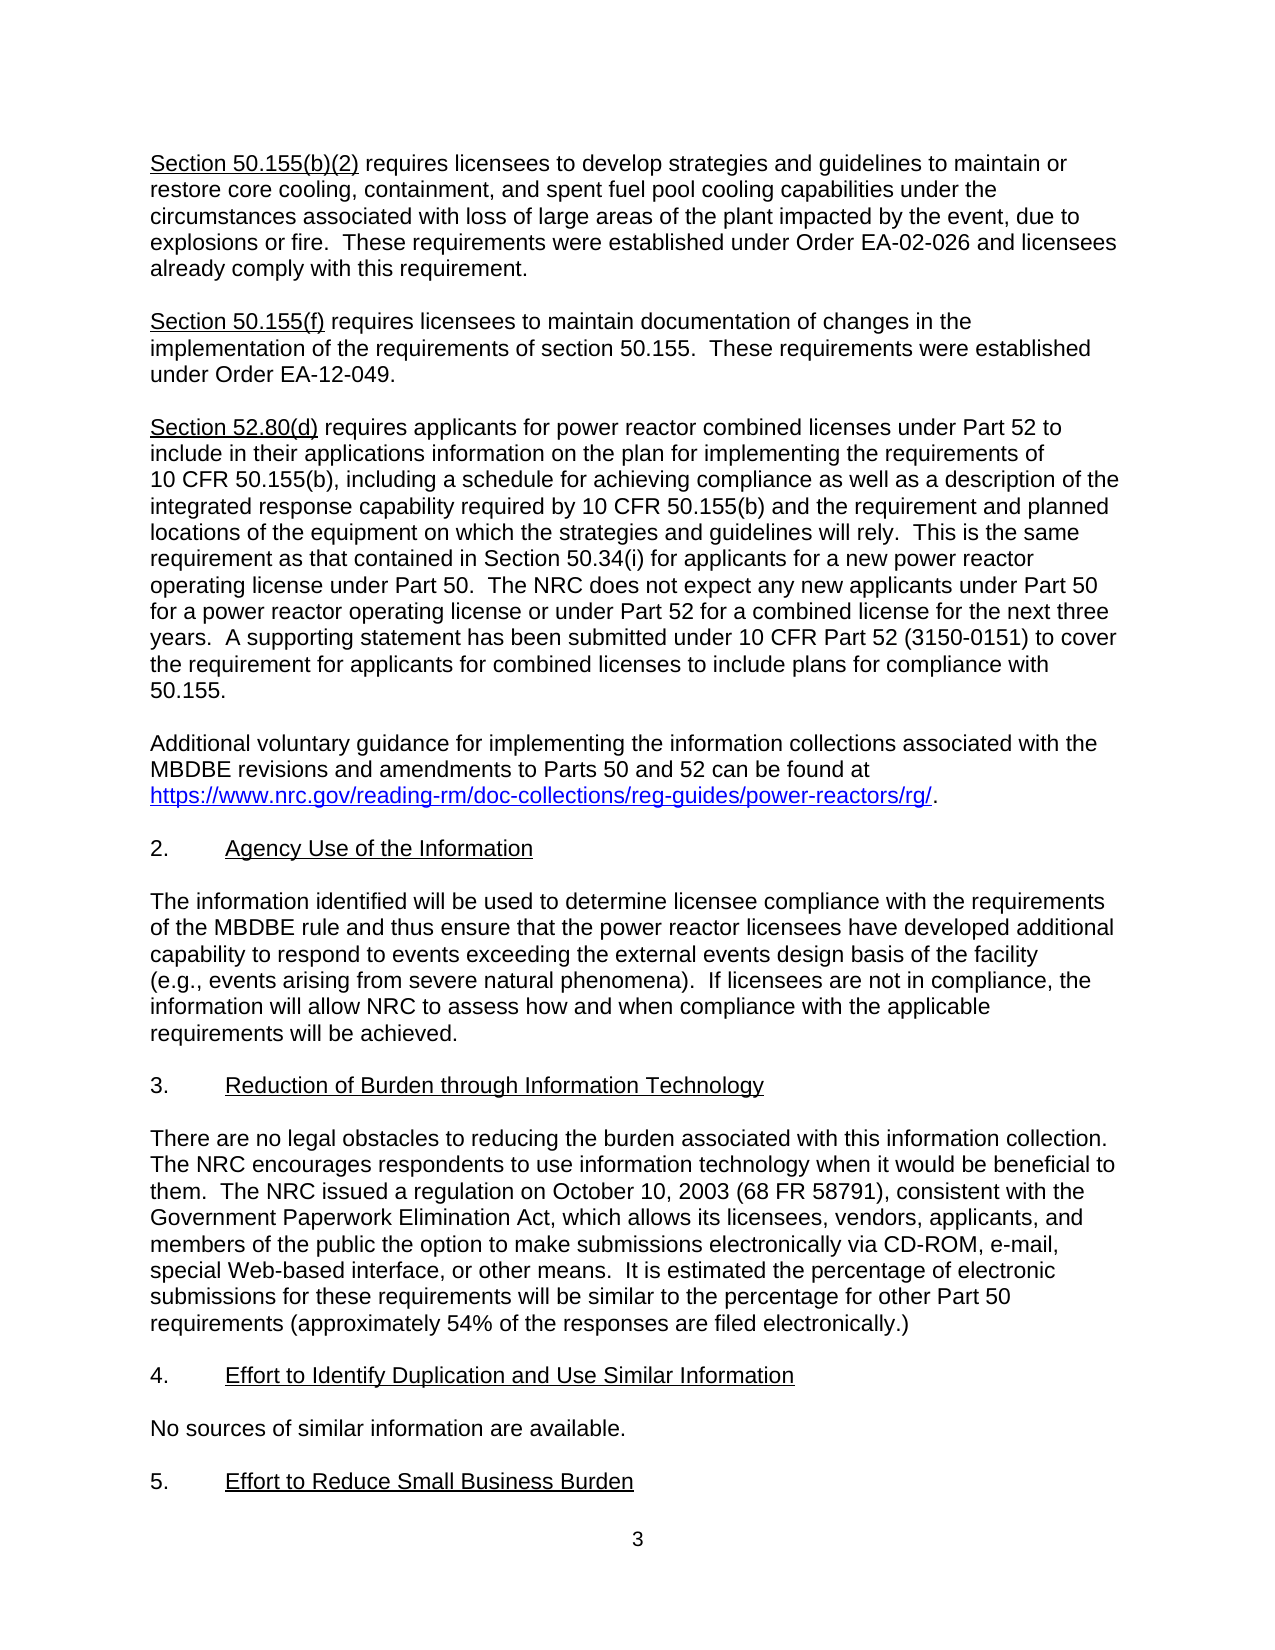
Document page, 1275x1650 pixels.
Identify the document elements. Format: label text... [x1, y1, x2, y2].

text There are no legal obstacles to reducing the burden associated with this information collection. The NRC encourages respondents to use information technology when it would be beneficial to them. The NRC issued a regulation on October 10, 2003 (68 FR 58791), consistent with the Government Paperwork Elimination Act, which allows its licensees, vendors, applicants, and members of the public the option to make submissions electronically via CD-ROM, e-mail, special Web-based interface, or other means. It is estimated the percentage of electronic submissions for these requirements will be similar to the percentage for other Part 50 requirements (approximately 54% of the responses are filed electronically.) [150, 1125, 1125, 1336]
text 4. Effort to Identify Duplication and Use Similar Information [150, 1362, 1125, 1389]
text The information identified will be used to determine licensee compliance with the requirements of the MBDBE rule and thus ensure that the power reactor licensees have developed additional capability to respond to events exceeding the external events design basis of the facility (e.g., events arising from severe natural phenomena). If licensees are not in compliance, the information will allow NRC to assess how and when compliance with the applicable requirements will be achieved. [150, 888, 1125, 1046]
text No sources of similar information are available. [150, 1415, 1125, 1441]
text Additional voluntary guidance for implementing the information collections associated with the MBDBE revisions and amendments to Parts 50 and 52 can be found at https://www.nrc.gov/reading-rm/doc-collections/reg-guides/power-reactors/rg/. [150, 730, 1125, 809]
text Section 50.155(f) requires licensees to maintain documentation of changes in the implementation of the requirements of section 50.155. These requirements were established under Order EA-12-049. [150, 308, 1125, 387]
text Section 52.80(d) requires applicants for power reactor combined licenses under Part 52 to include in their applications information on the plan for implementing the requirements of 10 CFR 50.155(b), including a schedule for achieving compliance as well as a description of the integrated response capability required by 10 CFR 50.155(b) and the requirement and planned locations of the equipment on which the strategies and guidelines will rely. This is the same requirement as that contained in Section 50.34(i) for applicants for a new power reactor operating license under Part 50. The NRC does not expect any new applicants under Part 50 for a power reactor operating license or under Part 52 for a combined license for the next three years. A supporting statement has been submitted under 10 CFR Part 52 (3150-0151) to cover the requirement for applicants for combined licenses to include plans for compliance with 50.155. [150, 413, 1125, 703]
subtitle 3. Reduction of Burden through Information Technology [150, 1072, 1125, 1099]
text Section 50.155(b)(2) requires licensees to develop strategies and guidelines to maintain or restore core cooling, containment, and spent fuel pool cooling capabilities under the circumstances associated with loss of large areas of the plant impacted by the event, due to explosions or fire. These requirements were established under Order EA-02-026 and licensees already comply with this requirement. [150, 150, 1125, 282]
text 2. Agency Use of the Information [150, 835, 1125, 862]
text 5. Effort to Reduce Small Business Burden [150, 1468, 1125, 1494]
